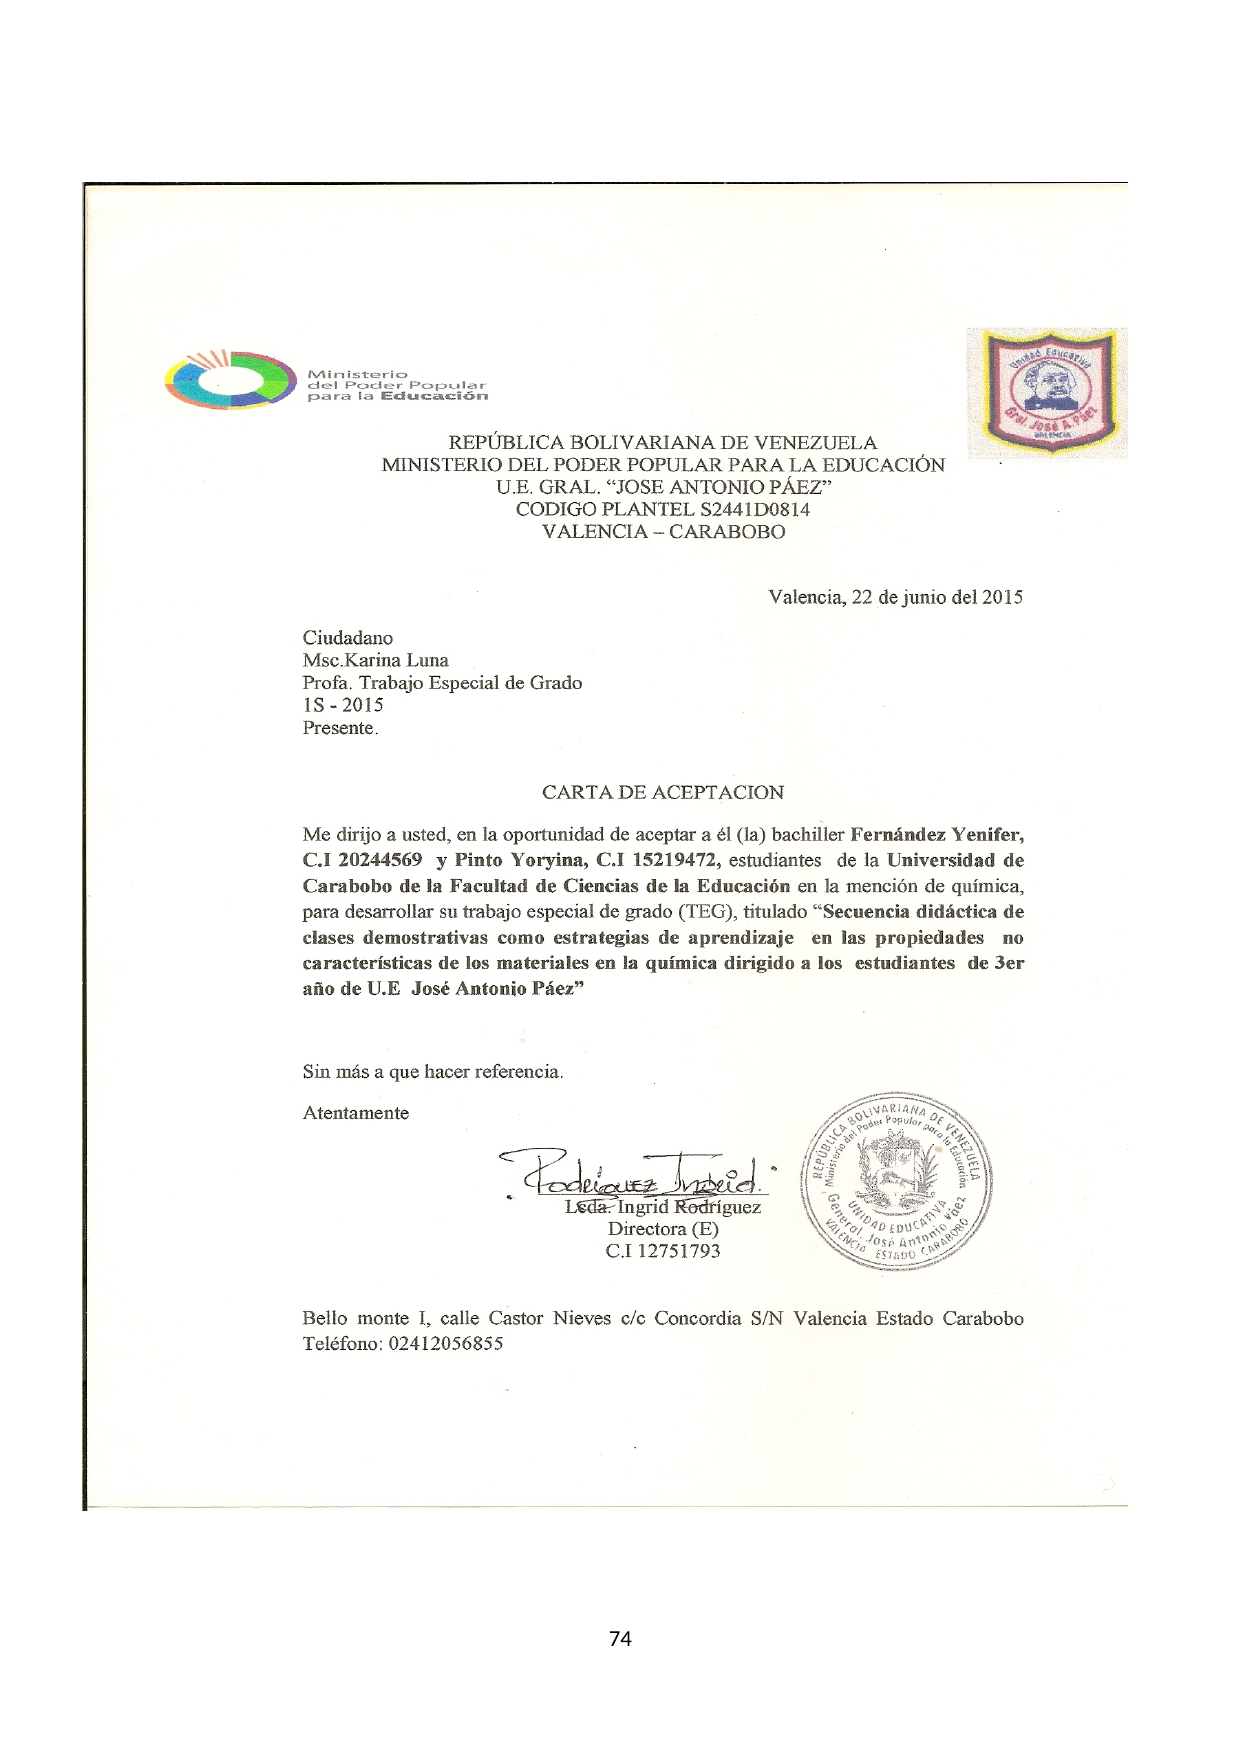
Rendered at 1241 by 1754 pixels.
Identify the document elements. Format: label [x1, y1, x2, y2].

picture [82, 182, 1129, 1511]
